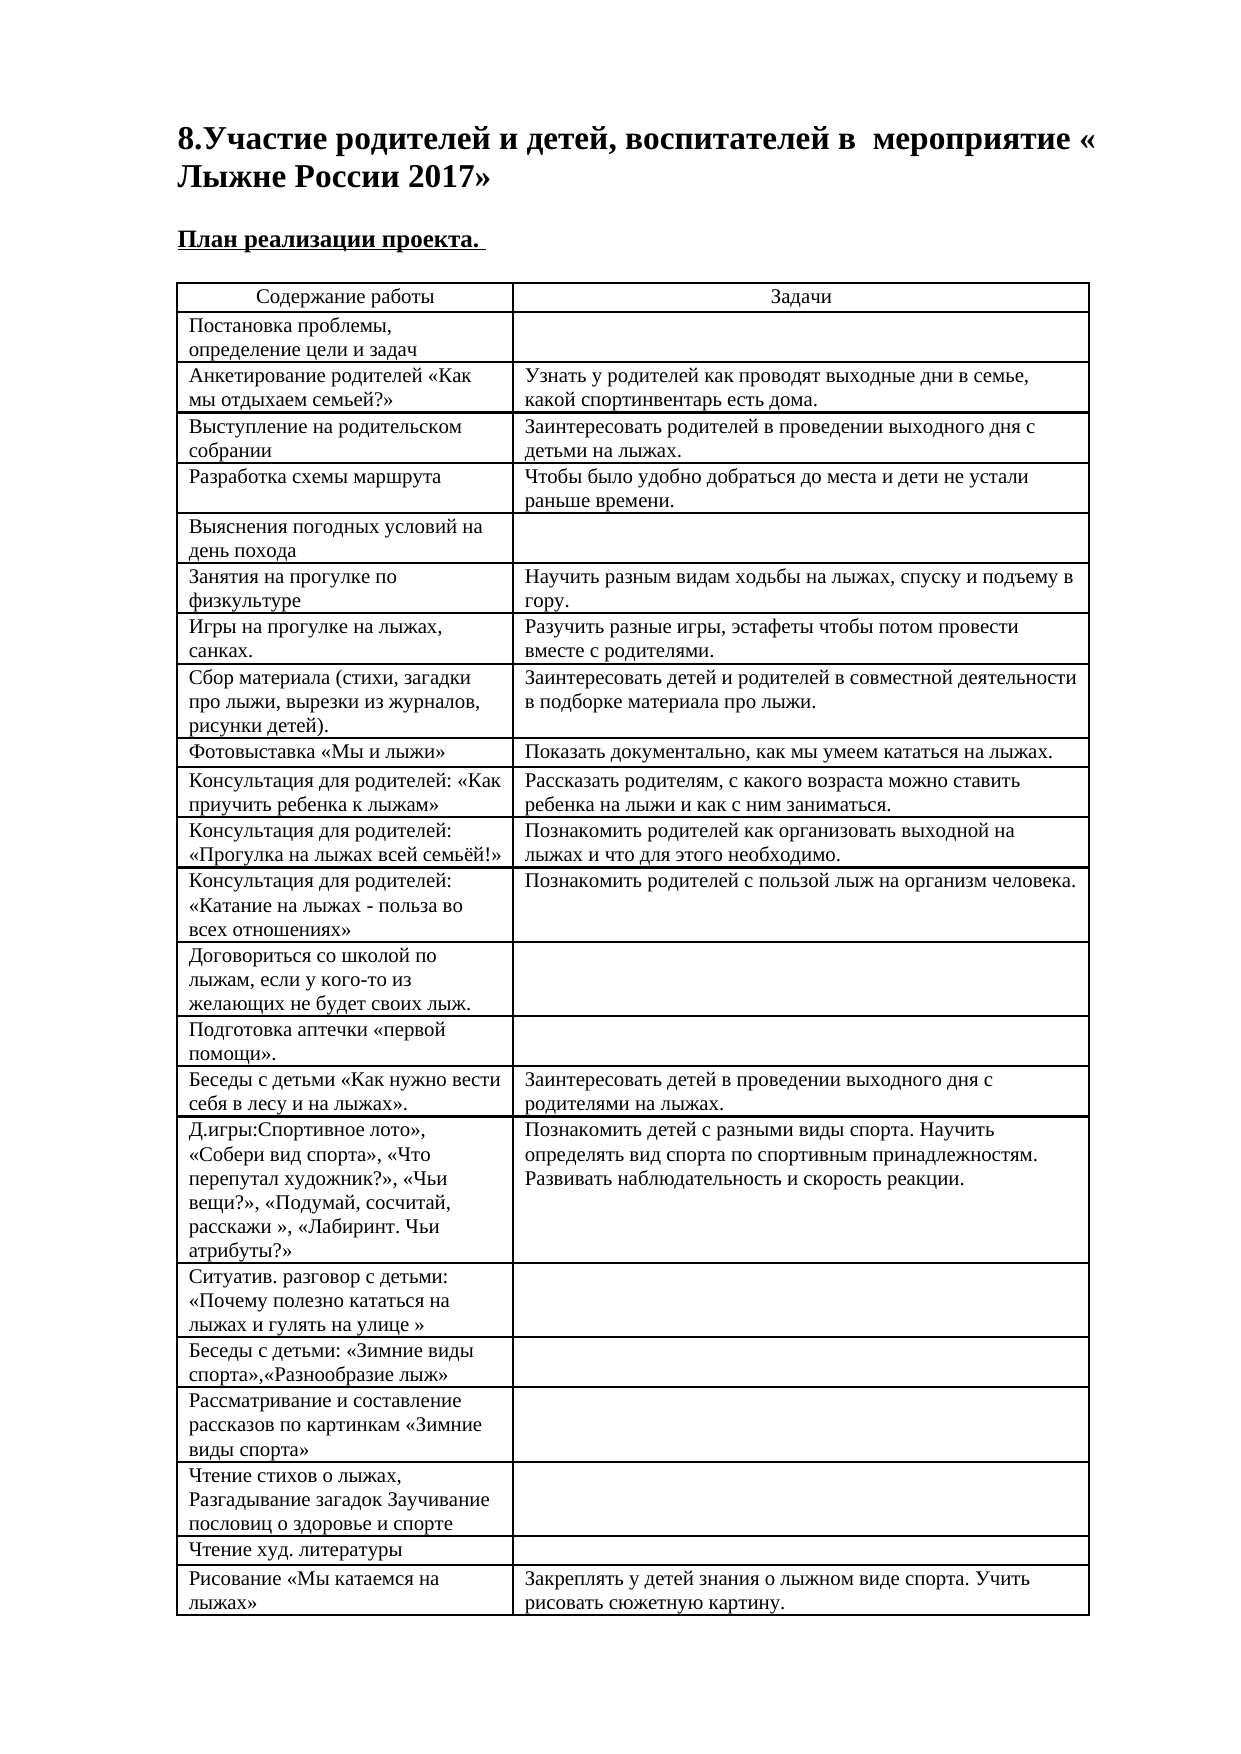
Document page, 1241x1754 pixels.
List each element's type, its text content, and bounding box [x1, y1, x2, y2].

table_cell Разработка схемы маршрута [178, 464, 512, 512]
table_cell [514, 1388, 1088, 1461]
table_header Задачи [514, 284, 1088, 311]
table_cell [514, 313, 1088, 361]
table_cell Чтение худ. литературы [178, 1537, 512, 1564]
table_cell Закреплять у детей знания о лыжном виде спорта. Учить рисовать сюжетную картину. [514, 1566, 1088, 1614]
table_cell Рассказать родителям, с какого возраста можно ставить ребенка на лыжи и как с ним заниматься. [514, 768, 1088, 816]
table_cell Игры на прогулке на лыжах, санках. [178, 614, 512, 662]
table_cell [514, 1264, 1088, 1336]
table_cell Чтобы было удобно добраться до места и дети не устали раньше времени. [514, 464, 1088, 512]
table_cell Консультация для родителей: «Катание на лыжах - польза во всех отношениях» [178, 869, 512, 941]
table_cell Заинтересовать детей в проведении выходного дня с родителями на лыжах. [514, 1067, 1088, 1115]
table_cell [514, 1463, 1088, 1535]
table_cell Ситуатив. разговор с детьми: «Почему полезно кататься на лыжах и гулять на улице » [178, 1264, 512, 1336]
table_cell Фотовыставка «Мы и лыжи» [178, 739, 512, 766]
text План реализации проекта. [177, 224, 1152, 253]
table_cell Заинтересовать родителей в проведении выходного дня с детьми на лыжах. [514, 414, 1088, 462]
table_cell Познакомить родителей как организовать выходной на лыжах и что для этого необходимо. [514, 818, 1088, 866]
table_cell Узнать у родителей как проводят выходные дни в семье, какой спортинвентарь есть дома. [514, 363, 1088, 411]
table_cell Договориться со школой по лыжам, если у кого-то из желающих не будет своих лыж. [178, 943, 512, 1015]
table_cell Рисование «Мы катаемся на лыжах» [178, 1566, 512, 1614]
table_cell [514, 1338, 1088, 1386]
table_cell [514, 943, 1088, 1015]
table_cell Д.игры:Спортивное лото», «Собери вид спорта», «Что перепутал художник?», «Чьи вещи?», «Подумай, сосчитай, расскажи », «Лабиринт. Чьи атрибуты?» [178, 1118, 512, 1262]
table_cell Показать документально, как мы умеем кататься на лыжах. [514, 739, 1088, 766]
text 8.Участие родителей и детей, воспитателей в мероприятие « Лыжне России 2017» [177, 118, 1152, 195]
table_cell Познакомить родителей с пользой лыж на организм человека. [514, 869, 1088, 941]
table_cell Рассматривание и составление рассказов по картинкам «Зимние виды спорта» [178, 1388, 512, 1461]
table_cell Консультация для родителей: «Прогулка на лыжах всей семьёй!» [178, 818, 512, 866]
table_cell Выяснения погодных условий на день похода [178, 514, 512, 562]
table_cell Занятия на прогулке по физкультуре [178, 564, 512, 612]
table_cell [514, 1537, 1088, 1564]
table_cell Консультация для родителей: «Как приучить ребенка к лыжам» [178, 768, 512, 816]
table_cell [514, 1017, 1088, 1065]
table_cell Подготовка аптечки «первой помощи». [178, 1017, 512, 1065]
table_cell Познакомить детей с разными виды спорта. Научить определять вид спорта по спортивным принадлежностям. Развивать наблюдательность и скорость реакции. [514, 1118, 1088, 1262]
table_cell Беседы с детьми: «Зимние виды спорта»,«Разнообразие лыж» [178, 1338, 512, 1386]
table_cell Сбор материала (стихи, загадки про лыжи, вырезки из журналов, рисунки детей). [178, 665, 512, 737]
table_cell Научить разным видам ходьбы на лыжах, спуску и подъему в гору. [514, 564, 1088, 612]
table_cell Постановка проблемы, определение цели и задач [178, 313, 512, 361]
table_cell Чтение стихов о лыжах, Разгадывание загадок Заучивание пословиц о здоровье и спорте [178, 1463, 512, 1535]
table_cell [514, 514, 1088, 562]
table_cell Выступление на родительском собрании [178, 414, 512, 462]
table_cell Анкетирование родителей «Как мы отдыхаем семьей?» [178, 363, 512, 411]
table_cell Беседы с детьми «Как нужно вести себя в лесу и на лыжах». [178, 1067, 512, 1115]
table_header Содержание работы [178, 284, 512, 311]
table_cell Разучить разные игры, эстафеты чтобы потом провести вместе с родителями. [514, 614, 1088, 662]
table_cell Заинтересовать детей и родителей в совместной деятельности в подборке материала про лыжи. [514, 665, 1088, 737]
